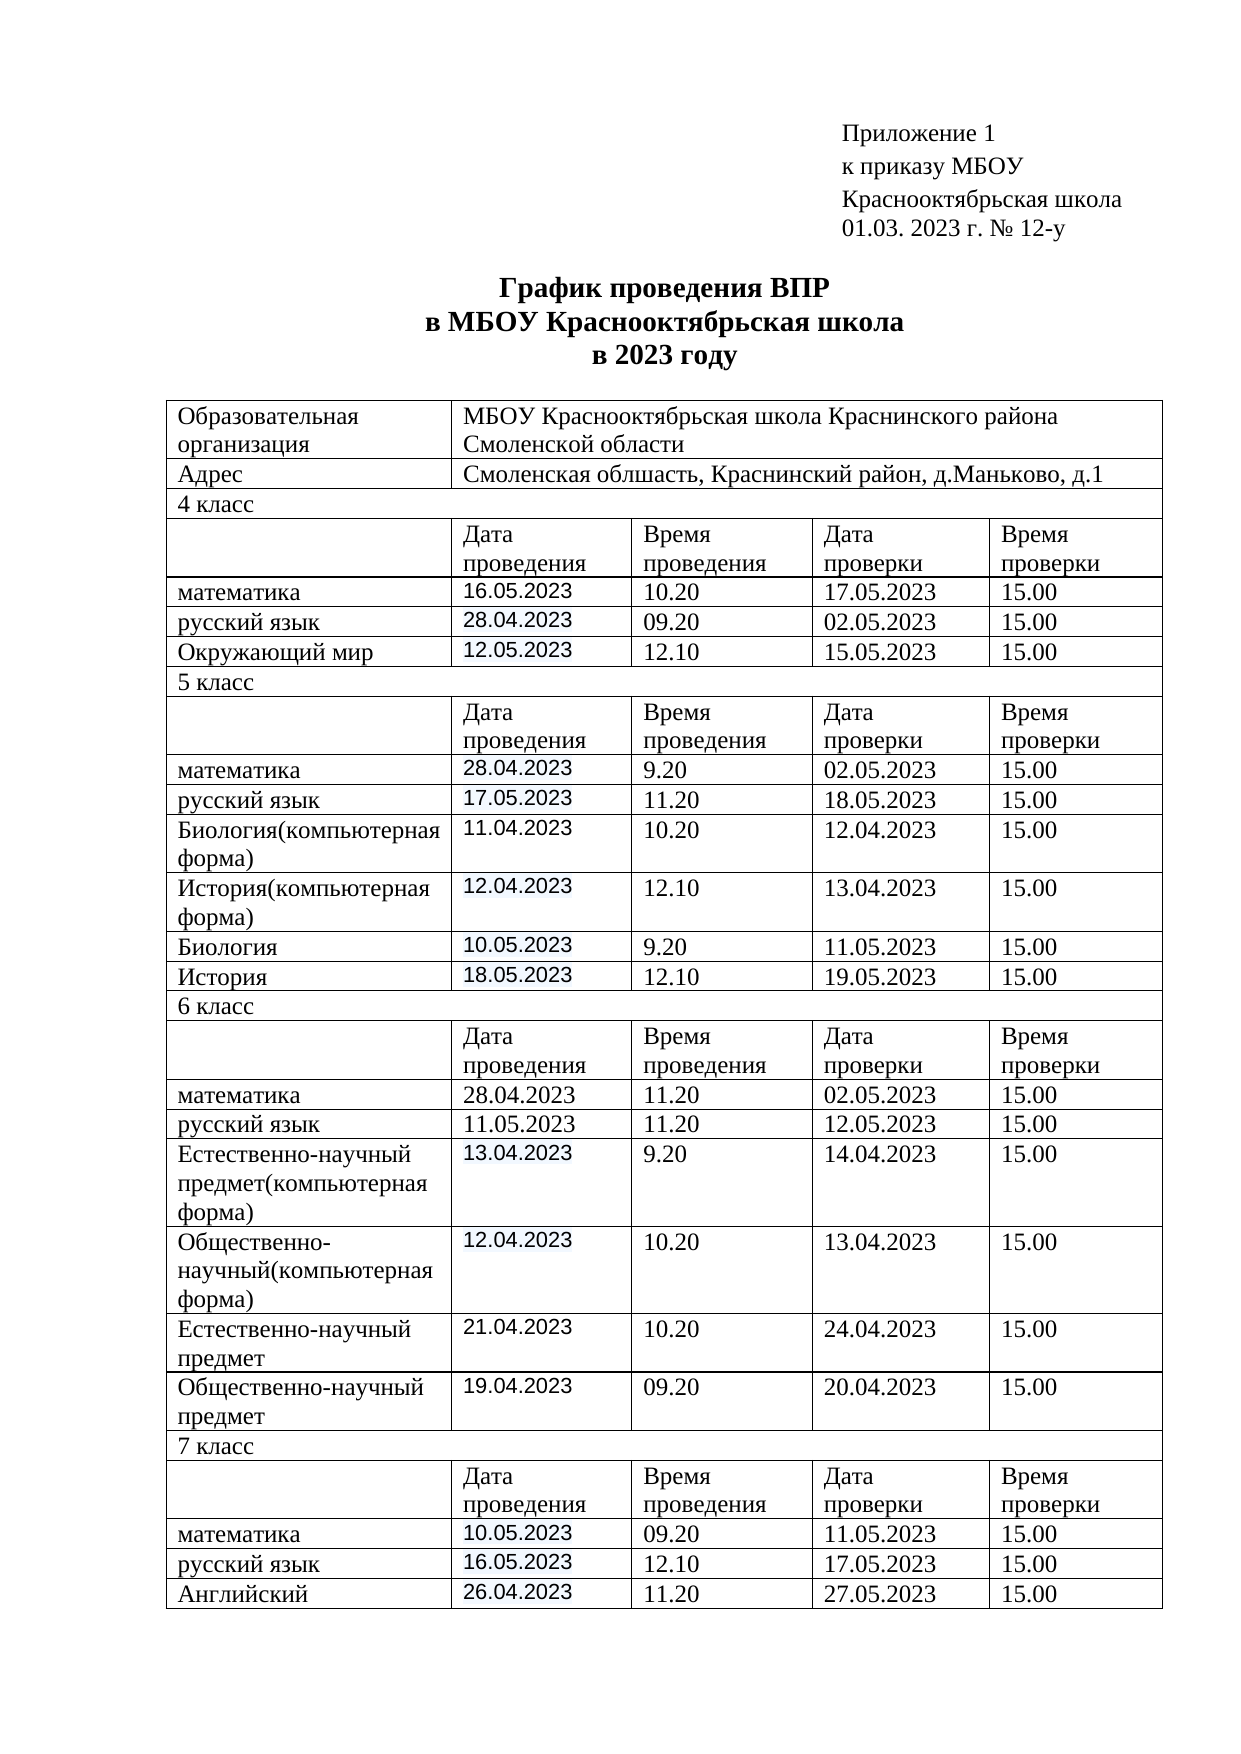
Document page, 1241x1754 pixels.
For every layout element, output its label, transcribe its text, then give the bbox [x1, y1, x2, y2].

table_cell 15.00 [990, 962, 1162, 990]
table_cell 11.20 [632, 785, 812, 814]
table_cell 21.04.2023 [452, 1314, 631, 1371]
table_cell Дата проведения [452, 519, 631, 576]
table_cell 9.20 [632, 1139, 812, 1226]
table_cell 15.00 [990, 607, 1162, 636]
table_cell 20.04.2023 [813, 1373, 989, 1430]
table_cell 28.04.2023 [452, 607, 631, 636]
table_cell 27.05.2023 [813, 1579, 989, 1608]
table_cell Дата проверки [813, 1461, 989, 1518]
table_cell 10.20 [632, 1227, 812, 1313]
table_cell 12.10 [632, 637, 812, 666]
table_cell 15.00 [990, 1519, 1162, 1548]
table_cell 17.05.2023 [813, 1549, 989, 1578]
table_cell [167, 697, 451, 754]
table_cell 16.05.2023 [452, 578, 631, 606]
table_cell русский язык [167, 607, 451, 636]
table_cell математика [167, 1519, 451, 1548]
table_cell 7 класс [167, 1431, 1162, 1460]
table_cell русский язык [167, 1549, 451, 1578]
table_cell 15.00 [990, 637, 1162, 666]
table_cell 02.05.2023 [813, 755, 989, 784]
table_cell Естественно-научный предмет(компьютерная форма) [167, 1139, 451, 1226]
table_cell 12.10 [632, 962, 812, 990]
text График проведения ВПР [177, 270, 1152, 304]
table_cell 9.20 [632, 755, 812, 784]
table_cell русский язык [167, 1110, 451, 1138]
table_cell 11.20 [632, 1080, 812, 1108]
table_cell 4 класс [167, 489, 1162, 518]
table_cell 10.05.2023 [452, 932, 631, 961]
table_cell 11.20 [632, 1579, 812, 1608]
table_cell 15.00 [990, 1139, 1162, 1226]
table_cell 11.20 [632, 1110, 812, 1138]
table_cell Общественно-научный предмет [167, 1373, 451, 1430]
table_cell 02.05.2023 [813, 1080, 989, 1108]
table_cell 15.00 [990, 1373, 1162, 1430]
text Краснооктябрьская школа 01.03. 2023 г. № 12-у [842, 184, 1152, 242]
table_cell История(компьютерная форма) [167, 873, 451, 931]
table_cell Дата проверки [813, 697, 989, 754]
table_cell 12.10 [632, 873, 812, 931]
table_cell 15.00 [990, 1579, 1162, 1608]
table_cell Время проведения [632, 697, 812, 754]
table_cell 02.05.2023 [813, 607, 989, 636]
table_cell 15.00 [990, 755, 1162, 784]
table_cell 09.20 [632, 1519, 812, 1548]
text Приложение 1 к приказу МБОУ [842, 118, 1152, 180]
table_cell 16.05.2023 [452, 1549, 631, 1578]
table_cell Окружающий мир [167, 637, 451, 666]
table_cell 13.04.2023 [452, 1139, 631, 1226]
table_cell 10.20 [632, 578, 812, 606]
table_cell Смоленская облшасть, Краснинский район, д.Маньково, д.1 [452, 459, 1162, 488]
table_cell математика [167, 1080, 451, 1108]
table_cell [167, 1579, 451, 1608]
table_cell 15.00 [990, 873, 1162, 931]
table_cell 15.00 [990, 815, 1162, 872]
table_cell 24.04.2023 [813, 1314, 989, 1371]
table_cell 15.00 [990, 1110, 1162, 1138]
table_cell 15.00 [990, 1080, 1162, 1108]
table_cell 12.10 [632, 1549, 812, 1578]
table_cell 11.05.2023 [813, 1519, 989, 1548]
table_cell русский язык [167, 785, 451, 814]
table_cell математика [167, 755, 451, 784]
table_cell Время проверки [990, 697, 1162, 754]
table_cell 12.05.2023 [452, 637, 631, 666]
table_cell 11.04.2023 [452, 815, 631, 872]
table_cell 18.05.2023 [452, 962, 631, 990]
table_cell Адрес [167, 459, 451, 488]
table_cell 28.04.2023 [452, 1080, 631, 1108]
table_cell Биология(компьютерная форма) [167, 815, 451, 872]
table_cell Дата проведения [452, 1021, 631, 1079]
table_cell 12.04.2023 [452, 873, 631, 931]
table_cell 11.05.2023 [813, 932, 989, 961]
table_cell Общественно-научный(компьютерная форма) [167, 1227, 451, 1313]
table_cell 15.00 [990, 785, 1162, 814]
table_cell 12.04.2023 [813, 815, 989, 872]
table_cell История [167, 962, 451, 990]
table_cell [167, 1021, 451, 1079]
table_cell 26.04.2023 [452, 1579, 631, 1608]
table_cell [167, 1461, 451, 1518]
table_cell 17.05.2023 [452, 785, 631, 814]
table_cell 10.20 [632, 815, 812, 872]
table_cell 9.20 [632, 932, 812, 961]
table_cell Естественно-научный предмет [167, 1314, 451, 1371]
table_cell Время проведения [632, 1021, 812, 1079]
table_cell 15.00 [990, 578, 1162, 606]
table_cell 10.20 [632, 1314, 812, 1371]
table_cell Время проверки [990, 1021, 1162, 1079]
table_cell 15.05.2023 [813, 637, 989, 666]
table_cell 5 класс [167, 667, 1162, 696]
table_cell 09.20 [632, 1373, 812, 1430]
table_cell Дата проверки [813, 1021, 989, 1079]
table_cell 14.04.2023 [813, 1139, 989, 1226]
table_cell 19.05.2023 [813, 962, 989, 990]
table_cell 13.04.2023 [813, 873, 989, 931]
table_cell 12.05.2023 [813, 1110, 989, 1138]
table_cell Время проверки [990, 1461, 1162, 1518]
table_cell Время проведения [632, 1461, 812, 1518]
table_cell 11.05.2023 [452, 1110, 631, 1138]
table_cell Время проведения [632, 519, 812, 576]
table_cell Время проверки [990, 519, 1162, 576]
text в МБОУ Краснооктябрьская школа [177, 304, 1152, 337]
table_cell 15.00 [990, 1549, 1162, 1578]
table_cell 17.05.2023 [813, 578, 989, 606]
table_cell 15.00 [990, 1314, 1162, 1371]
table_cell 18.05.2023 [813, 785, 989, 814]
table_cell Дата проверки [813, 519, 989, 576]
table_cell 28.04.2023 [452, 755, 631, 784]
table_cell 10.05.2023 [452, 1519, 631, 1548]
table_cell 12.04.2023 [452, 1227, 631, 1313]
table_cell [167, 519, 451, 576]
table_header Образовательная организация [167, 401, 451, 458]
table_cell математика [167, 578, 451, 606]
table_cell Биология [167, 932, 451, 961]
table_cell 13.04.2023 [813, 1227, 989, 1313]
table_cell 19.04.2023 [452, 1373, 631, 1430]
text в 2023 году [177, 337, 1152, 371]
table_cell 09.20 [632, 607, 812, 636]
table_cell 15.00 [990, 1227, 1162, 1313]
table_header МБОУ Краснооктябрьская школа Краснинского района Смоленской области [452, 401, 1162, 458]
table_cell 6 класс [167, 991, 1162, 1020]
table_cell Дата проведения [452, 1461, 631, 1518]
table_cell 15.00 [990, 932, 1162, 961]
table_cell Дата проведения [452, 697, 631, 754]
